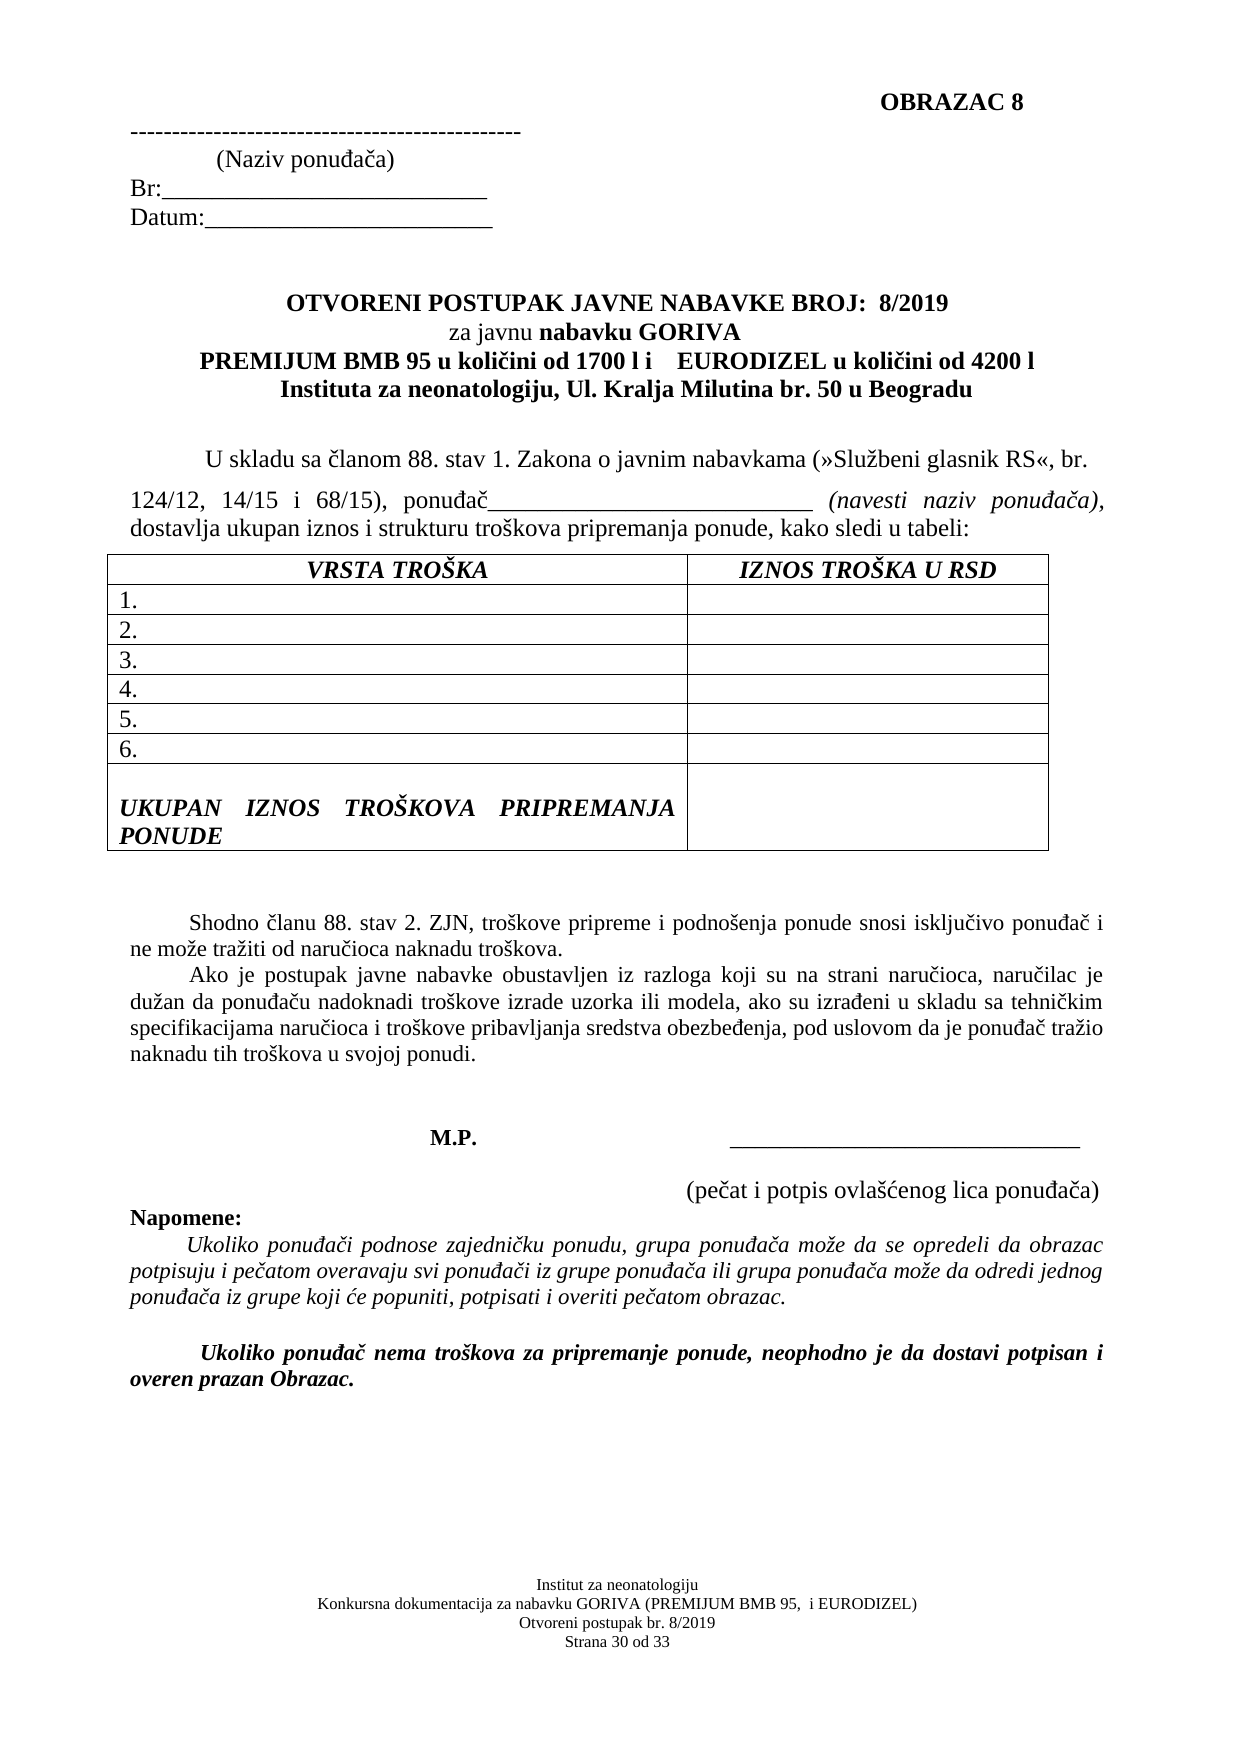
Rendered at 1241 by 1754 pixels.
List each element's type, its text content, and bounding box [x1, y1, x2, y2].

subtitle PREMIJUM BMB 95 u količini od 1700 l i EURODIZEL u količini od 4200 l [130, 346, 1104, 374]
text OTVORENI POSTUPAK JAVNE NABAVKE BROJ: 8/2019 [130, 288, 1104, 317]
table_cell [688, 675, 1048, 703]
text Instituta za neonatologiju, Ul. Kralja Milutina br. 50 u Beogradu [205, 374, 1104, 403]
list U skladu sa članom 88. stav 1. Zakona o javnim nabavkama (»Službeni glasnik RS«, br. [205, 444, 1104, 473]
table_cell [688, 704, 1048, 733]
table_cell UKUPAN IZNOS TROŠKOVA PRIPREMANJA PONUDE [108, 764, 687, 850]
text (Naziv ponuđača) [130, 144, 1104, 173]
text (pečat i potpis ovlašćenog lica ponuđača) [655, 1176, 1104, 1204]
table_cell 6. [108, 734, 687, 763]
text Shodno članu 88. stav 2. ZJN, troškove pripreme i podnošenja ponude snosi isključivo ponuđač i ne može tražiti od naručioca naknadu troškova. [130, 909, 1104, 961]
text za javnu nabavku GORIVA [205, 317, 1104, 346]
table_cell [688, 585, 1048, 614]
text ----------------------------------------------- [130, 116, 1104, 144]
table_cell [688, 645, 1048, 673]
table_cell [688, 764, 1048, 850]
text Ako je postupak javne nabavke obustavljen iz razloga koji su na strani naručioca, naručilac je dužan da ponuđaču nadoknadi troškove izrade uzorka ili modela, ako su izrađeni u skladu sa tehničkim specifikacijama naručioca i troškove pribavljanja sredstva obezbeđenja, pod uslovom da je ponuđač tražio naknadu tih troškova u svojoj ponudi. [130, 961, 1104, 1067]
text Datum:_______________________ [130, 202, 1104, 231]
text M.P. ____________________________ [430, 1122, 1104, 1151]
table_cell [688, 615, 1048, 644]
text Napomene: [130, 1204, 1104, 1231]
table_header VRSTA TROŠKA [108, 555, 687, 584]
text Ukoliko ponuđač nema troškova za pripremanje ponude, neophodno je da dostavi potpisan i overen prazan Obrazac. [130, 1338, 1104, 1391]
text Br:__________________________ [130, 173, 1104, 202]
text OBRAZAC 8 [130, 87, 1104, 116]
table_header IZNOS TROŠKA U RSD [688, 555, 1048, 584]
table_cell 5. [108, 704, 687, 733]
table_cell 3. [108, 645, 687, 673]
list 124/12, 14/15 i 68/15), ponuđač__________________________ (navesti naziv ponuđača), dostavlja ukupan iznos i strukturu troškova pripremanja ponude, kako sledi u tabeli: [130, 485, 1104, 542]
table_cell 4. [108, 675, 687, 703]
text Ukoliko ponuđači podnose zajedničku ponudu, grupa ponuđača može da se opredeli da obrazac potpisuju i pečatom overavaju svi ponuđači iz grupe ponuđača ili grupa ponuđača može da odredi jednog ponuđača iz grupe koji će popuniti, potpisati i overiti pečatom obrazac. [130, 1231, 1104, 1310]
table_cell 1. [108, 585, 687, 614]
table_cell [688, 734, 1048, 763]
table_cell 2. [108, 615, 687, 644]
